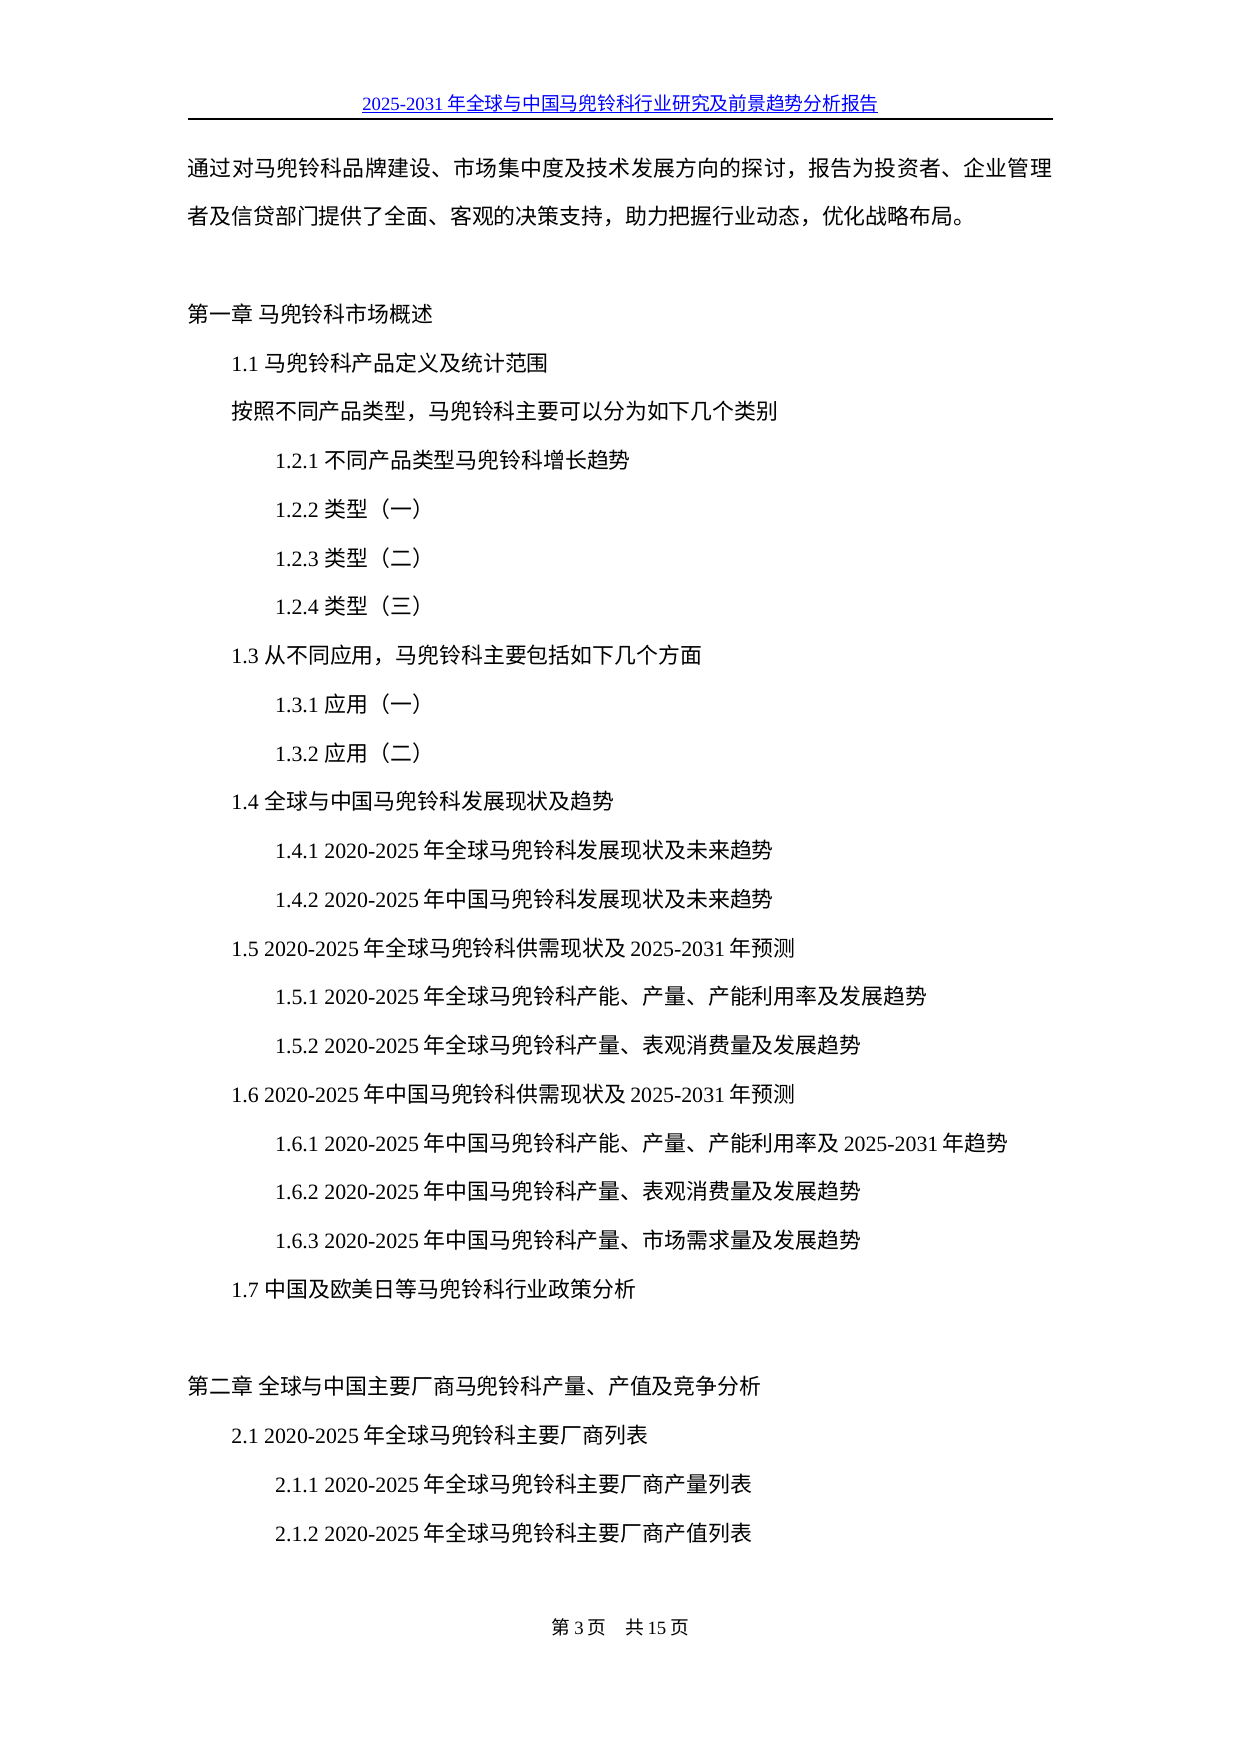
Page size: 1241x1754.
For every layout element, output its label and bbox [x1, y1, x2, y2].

text [187, 150, 1053, 1548]
